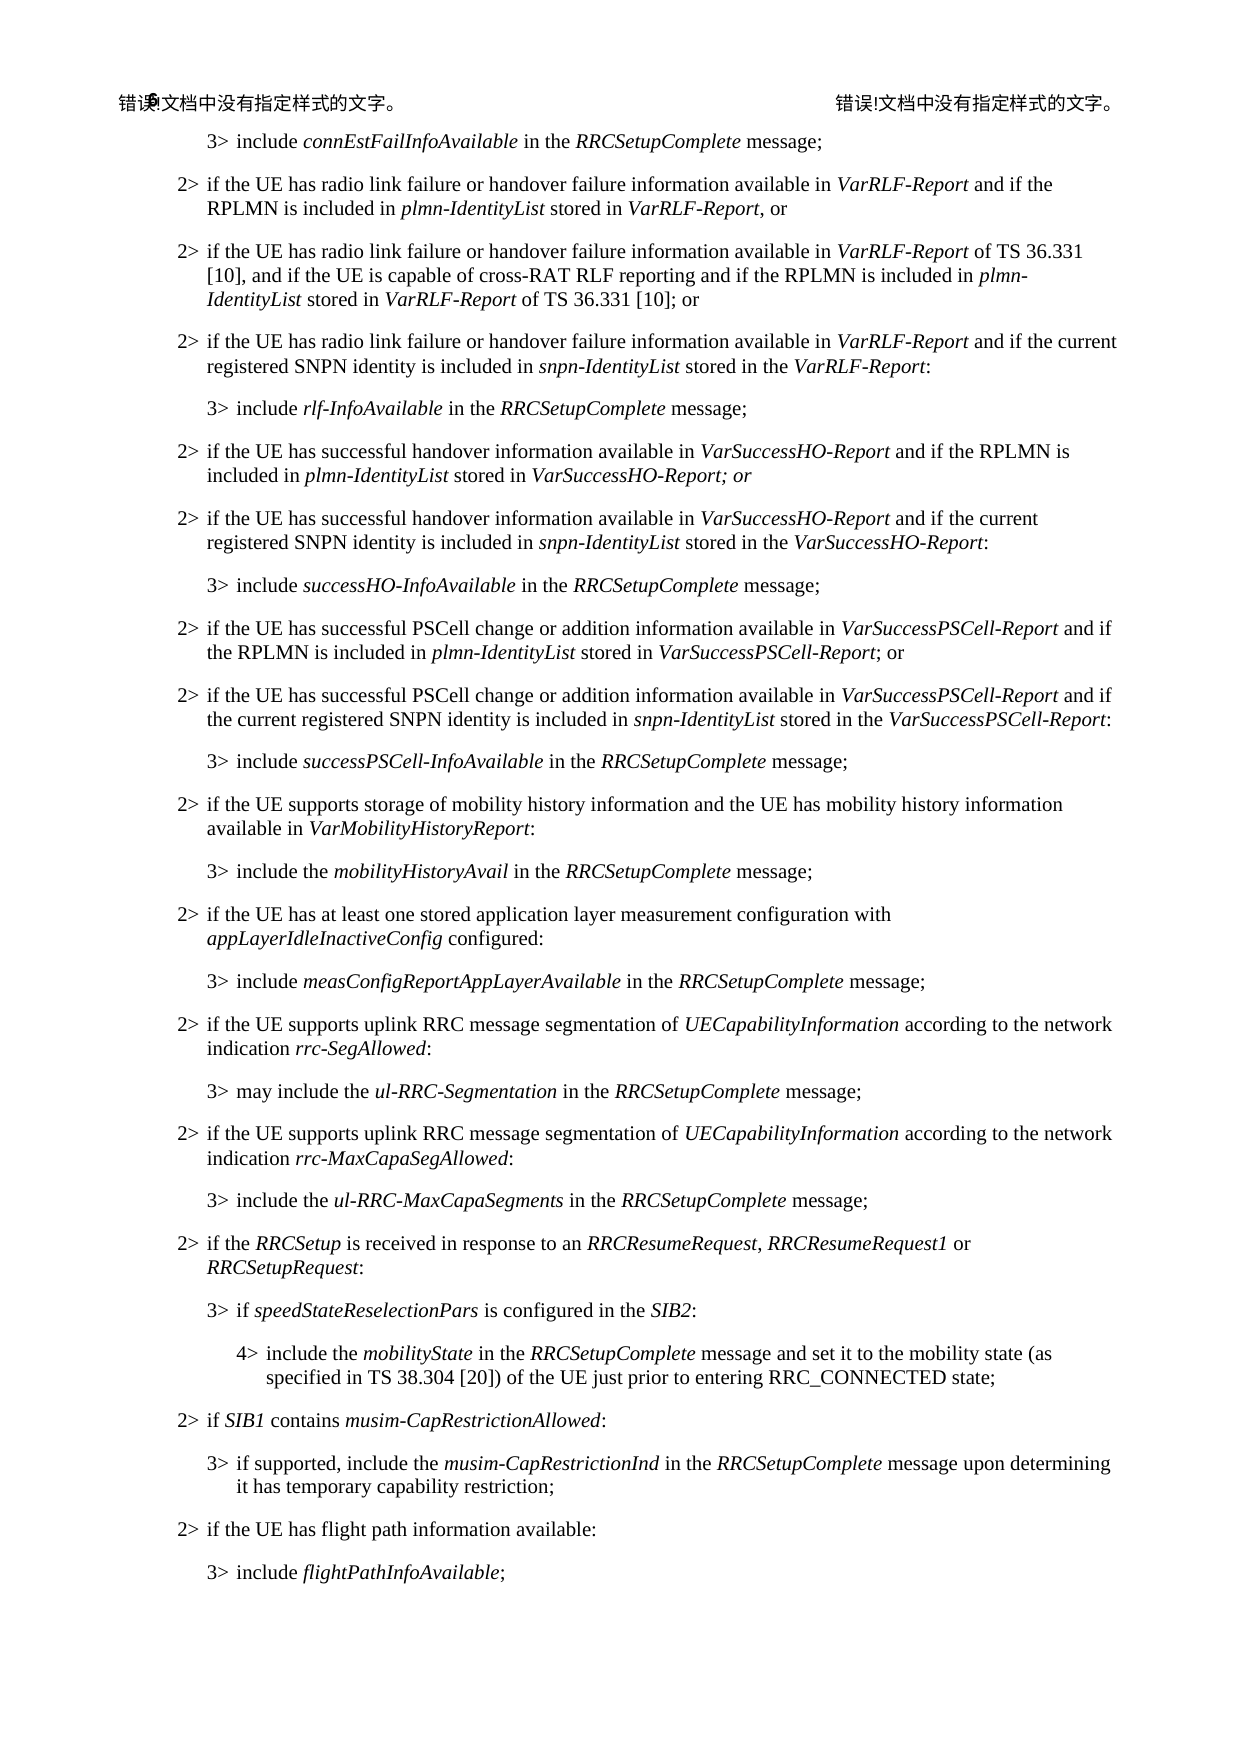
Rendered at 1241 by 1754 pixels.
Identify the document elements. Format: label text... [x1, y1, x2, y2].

text 3> include the ul-RRC-MaxCapaSegments in the RRCSetupComplete message; [207, 1188, 1122, 1212]
text 2> if SIB1 contains musim-CapRestrictionAllowed: [177, 1408, 1122, 1432]
text 2> if the UE supports uplink RRC message segmentation of UECapabilityInformation according to the network indication rrc-MaxCapaSegAllowed: [177, 1121, 1122, 1169]
text 2> if the UE has radio link failure or handover failure information available in VarRLF-Report and if the current registered SNPN identity is included in snpn-IdentityList stored in the VarRLF-Report: [177, 329, 1122, 378]
text 3> if supported, include the musim-CapRestrictionInd in the RRCSetupComplete message upon determining it has temporary capability restriction; [207, 1450, 1122, 1498]
text 3> include measConfigReportAppLayerAvailable in the RRCSetupComplete message; [207, 969, 1122, 993]
text 2> if the UE has successful handover information available in VarSuccessHO-Report and if the RPLMN is included in plmn-IdentityList stored in VarSuccessHO-Report; or [177, 439, 1122, 487]
text 2> if the UE supports storage of mobility history information and the UE has mobility history information available in VarMobilityHistoryReport: [177, 792, 1122, 840]
text 2> if the UE has successful PSCell change or addition information available in VarSuccessPSCell-Report and if the RPLMN is included in plmn-IdentityList stored in VarSuccessPSCell-Report; or [177, 616, 1122, 664]
text 3> include flightPathInfoAvailable; [207, 1560, 1122, 1584]
text 3> include successHO-InfoAvailable in the RRCSetupComplete message; [207, 573, 1122, 597]
text 2> if the UE has radio link failure or handover failure information available in VarRLF-Report and if the RPLMN is included in plmn-IdentityList stored in VarRLF-Report, or [177, 172, 1122, 220]
text 3> include the mobilityHistoryAvail in the RRCSetupComplete message; [207, 859, 1122, 883]
text 3> include successPSCell-InfoAvailable in the RRCSetupComplete message; [207, 749, 1122, 773]
text 2> if the UE has successful PSCell change or addition information available in VarSuccessPSCell-Report and if the current registered SNPN identity is included in snpn-IdentityList stored in the VarSuccessPSCell-Report: [177, 683, 1122, 731]
text 2> if the UE has radio link failure or handover failure information available in VarRLF-Report of TS 36.331 [10], and if the UE is capable of cross-RAT RLF reporting and if the RPLMN is included in plmn-IdentityList stored in VarRLF-Report of TS 36.331 [10]; or [177, 238, 1122, 311]
text 2> if the UE has successful handover information available in VarSuccessHO-Report and if the current registered SNPN identity is included in snpn-IdentityList stored in the VarSuccessHO-Report: [177, 506, 1122, 554]
text 3> include rlf-InfoAvailable in the RRCSetupComplete message; [207, 396, 1122, 420]
text 3> if speedStateReselectionPars is configured in the SIB2: [207, 1298, 1122, 1322]
text 3> include connEstFailInfoAvailable in the RRCSetupComplete message; [207, 129, 1122, 153]
text 2> if the RRCSetup is received in response to an RRCResumeRequest, RRCResumeRequest1 or RRCSetupRequest: [177, 1231, 1122, 1279]
text 2> if the UE has at least one stored application layer measurement configuration with appLayerIdleInactiveConfig configured: [177, 902, 1122, 950]
text 2> if the UE supports uplink RRC message segmentation of UECapabilityInformation according to the network indication rrc-SegAllowed: [177, 1012, 1122, 1060]
text 2> if the UE has flight path information available: [177, 1517, 1122, 1541]
text 3> may include the ul-RRC-Segmentation in the RRCSetupComplete message; [207, 1078, 1122, 1103]
text 4> include the mobilityState in the RRCSetupComplete message and set it to the mobility state (as specified in TS 38.304 [20]) of the UE just prior to entering RRC_CONNECTED state; [236, 1341, 1122, 1389]
